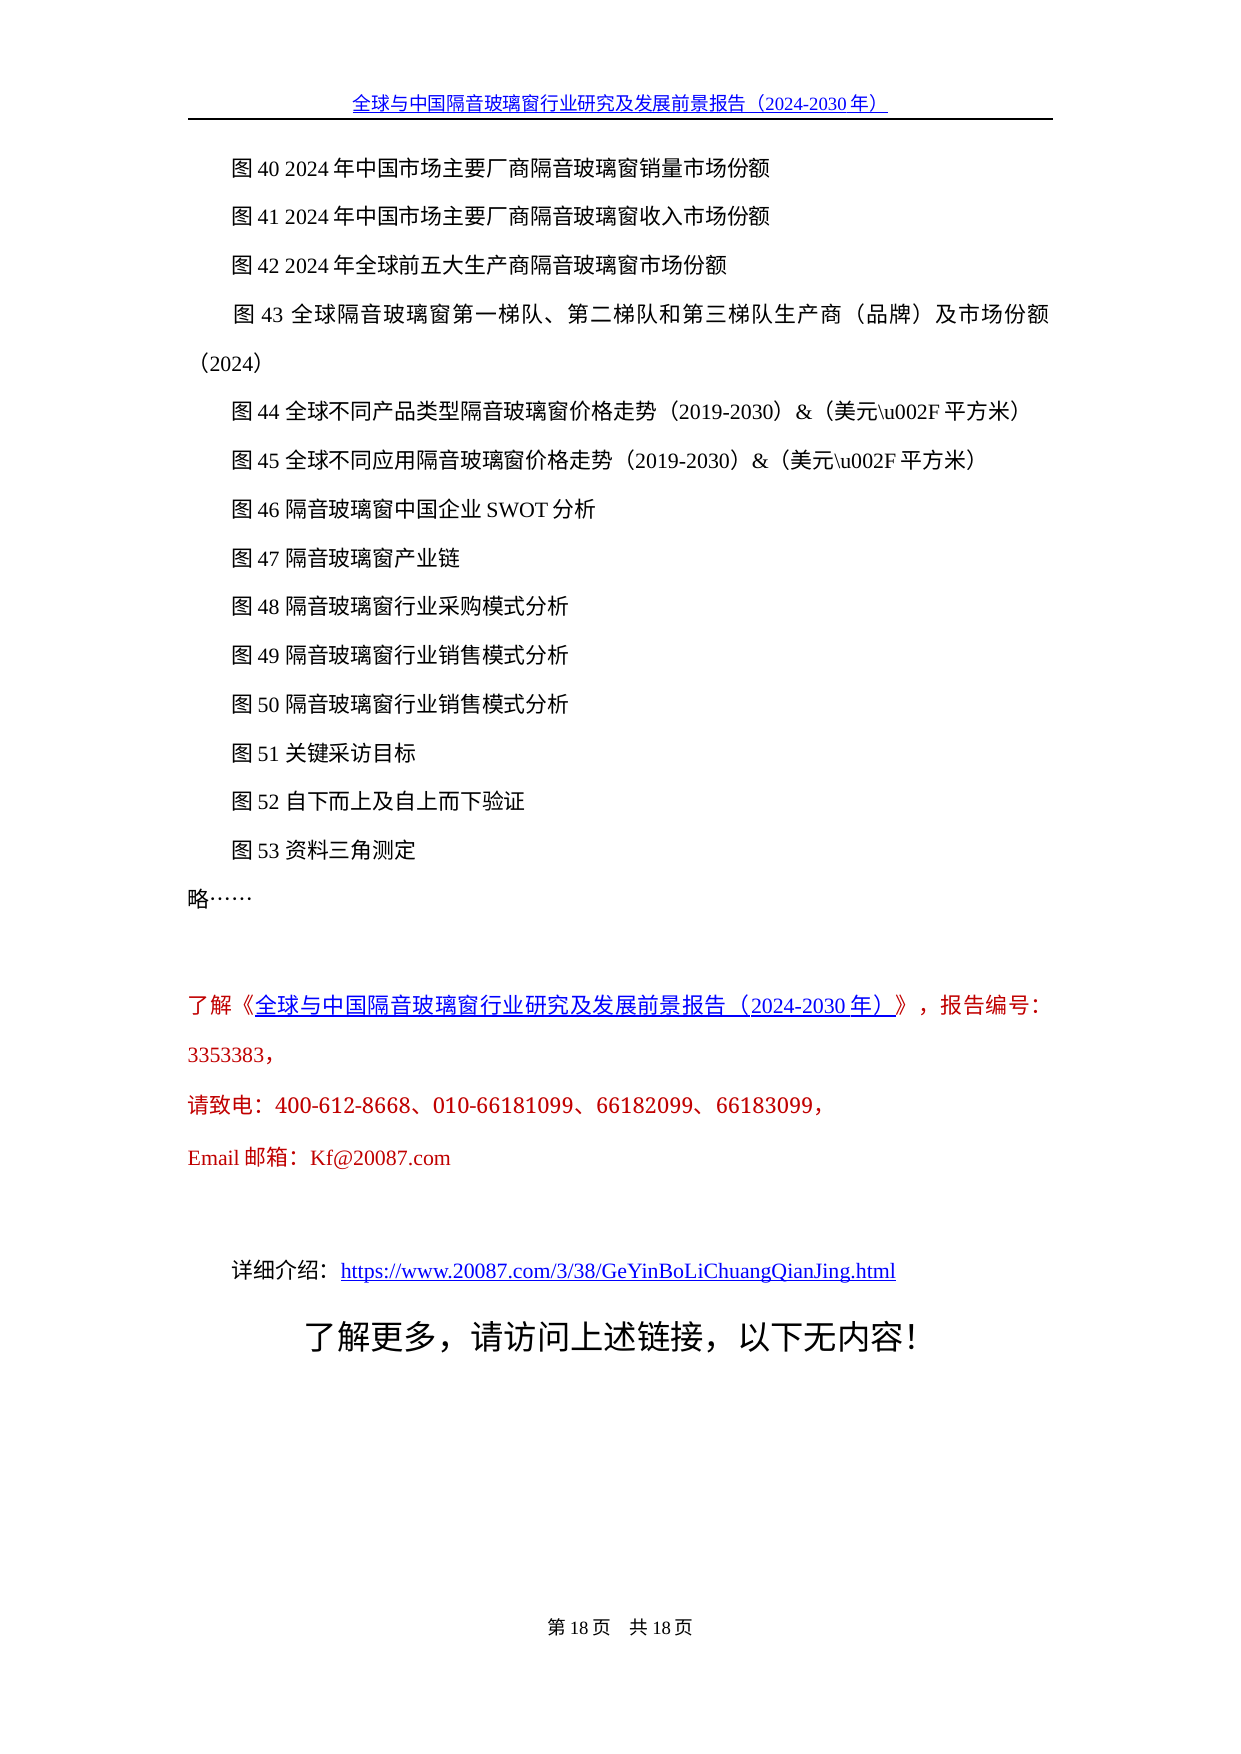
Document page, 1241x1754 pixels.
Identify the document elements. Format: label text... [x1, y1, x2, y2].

text 请致电：400-612-8668、010-66181099、66182099、66183099， [187, 1088, 1053, 1121]
text 详细介绍：https://www.20087.com/3/38/GeYinBoLiChuangQianJing.html [187, 1253, 1053, 1285]
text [187, 150, 1053, 914]
text Email邮箱：Kf@20087.com [187, 1140, 1053, 1172]
title 了解更多，请访问上述链接，以下无内容！ [187, 1303, 1053, 1368]
text 了解《全球与中国隔音玻璃窗行业研究及发展前景报告（2024-2030年）》，报告编号：3353383， [187, 988, 1053, 1069]
